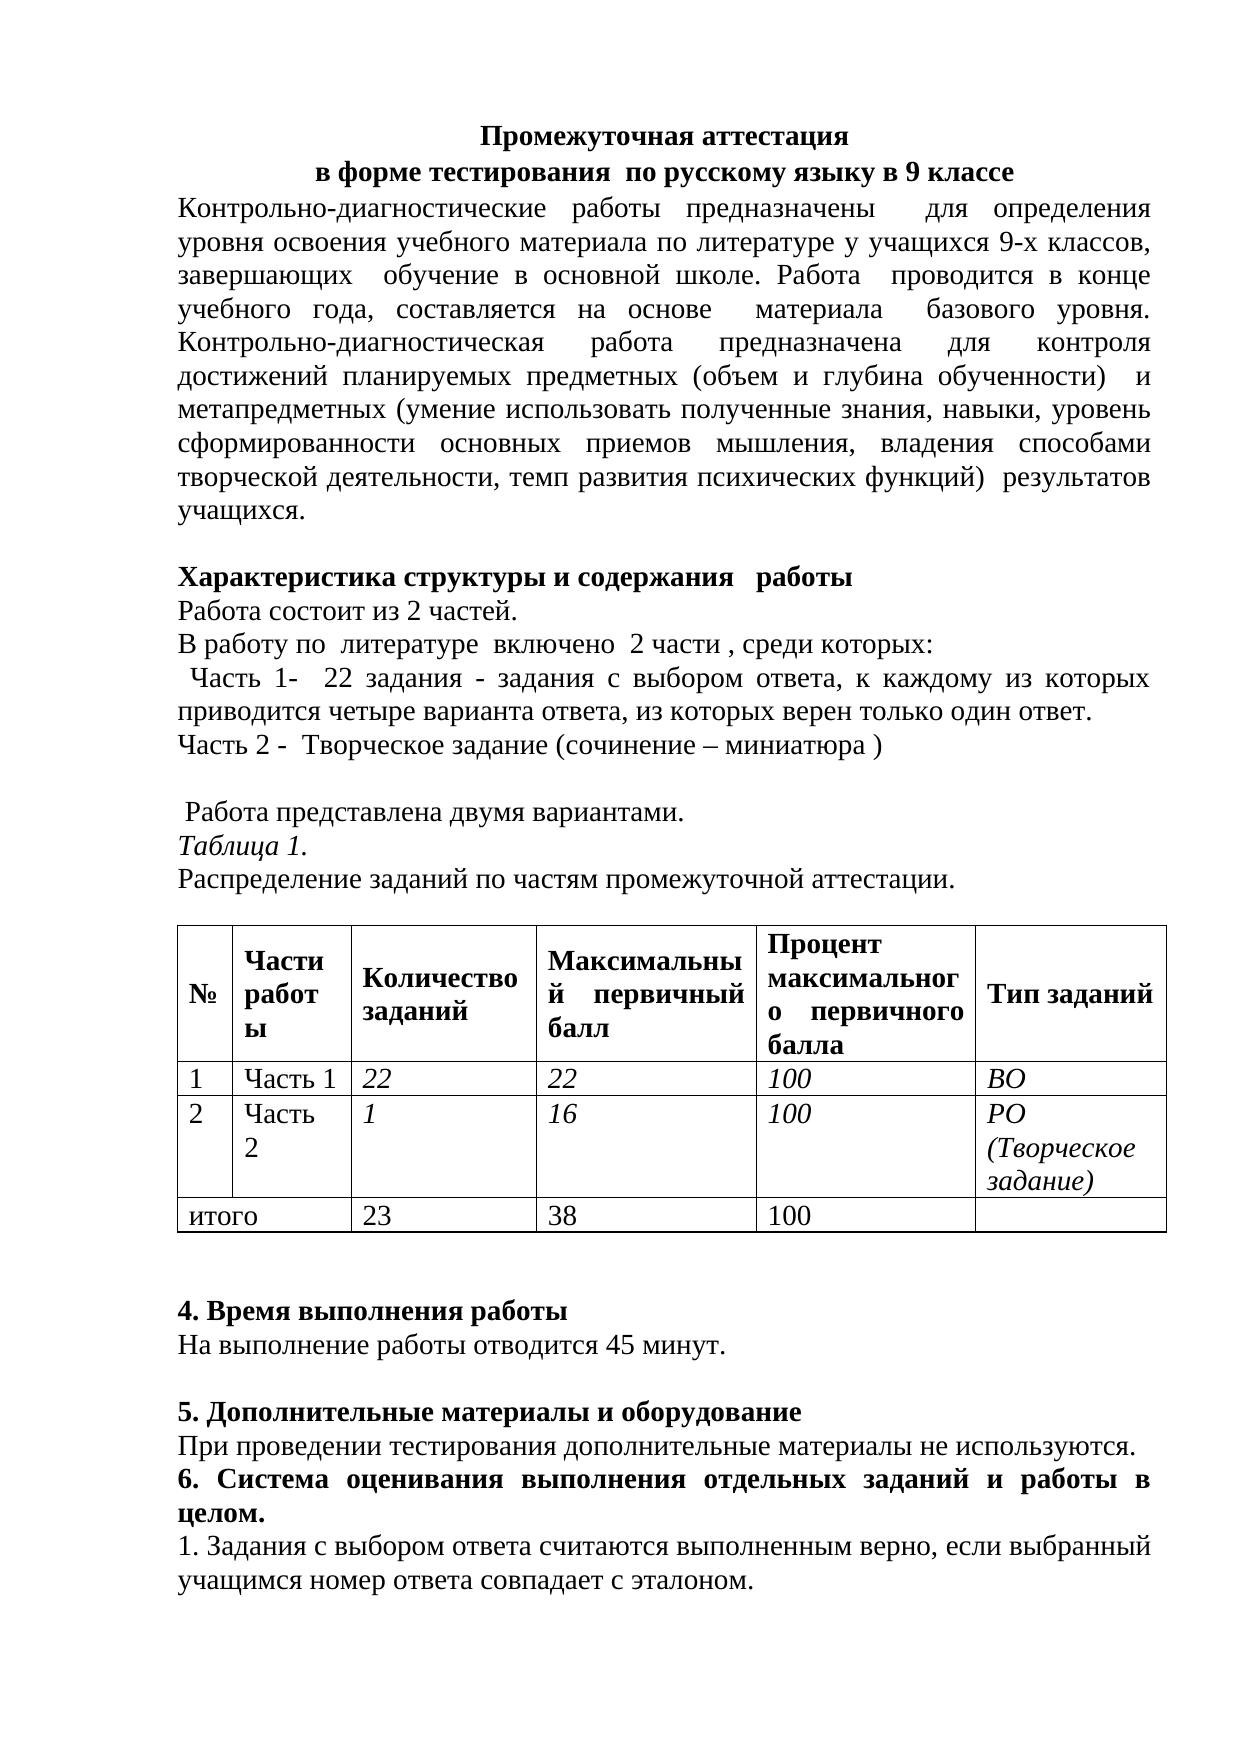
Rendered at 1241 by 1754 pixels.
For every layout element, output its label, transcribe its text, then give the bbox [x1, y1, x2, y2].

table_cell 100 [757, 1096, 975, 1197]
text Часть 1- 22 задания - задания с выбором ответа, к каждому из которых приводится четыре варианта ответа, из которых верен только один ответ. [177, 660, 1152, 727]
text В работу по литературе включено 2 части , среди которых: [177, 626, 1152, 660]
text 1. Задания с выбором ответа считаются выполненным верно, если выбранный учащимся номер ответа совпадает с эталоном. [177, 1528, 1152, 1595]
table_header № [178, 926, 232, 1061]
text Промежуточная аттестация [177, 118, 1152, 152]
table_cell 38 [537, 1198, 756, 1231]
table_cell 1 [352, 1096, 536, 1197]
text Работа состоит из 2 частей. [177, 593, 1152, 626]
table_cell 100 [757, 1198, 975, 1231]
table_cell Часть 2 [233, 1096, 351, 1197]
table_cell итого [178, 1198, 351, 1231]
table_header Части работы [233, 926, 351, 1061]
table_cell РО (Творческое задание) [976, 1096, 1166, 1197]
table_cell 23 [352, 1198, 536, 1231]
text На выполнение работы отводится 45 минут. [177, 1327, 1152, 1361]
table_cell ВО [976, 1062, 1166, 1095]
text Работа представлена двумя вариантами. [177, 794, 1152, 828]
table_header Количество заданий [352, 926, 536, 1061]
text в форме тестирования по русскому языку в 9 классе [177, 154, 1152, 188]
table_cell [976, 1198, 1166, 1231]
table_header Максимальный первичный балл [537, 926, 756, 1061]
text 6. Система оценивания выполнения отдельных заданий и работы в целом. [177, 1461, 1152, 1528]
table_cell 2 [178, 1096, 232, 1197]
text 5. Дополнительные материалы и оборудование [177, 1394, 1152, 1428]
table_cell 22 [537, 1062, 756, 1095]
table_cell 22 [352, 1062, 536, 1095]
text 4. Время выполнения работы [177, 1293, 1152, 1327]
text Распределение заданий по частям промежуточной аттестации. [177, 861, 1152, 895]
text Характеристика структуры и содержания работы [177, 559, 1152, 593]
table_header Тип заданий [976, 926, 1166, 1061]
table_cell 1 [178, 1062, 232, 1095]
text Таблица 1. [177, 828, 1152, 861]
text Контрольно-диагностические работы предназначены для определения уровня освоения учебного материала по литературе у учащихся 9-х классов, завершающих обучение в основной школе. Работа проводится в конце учебного года, составляется на основе материала базового уровня. Контрольно-диагностическая работа предназначена для контроля достижений планируемых предметных (объем и глубина обученности) и метапредметных (умение использовать полученные знания, навыки, уровень сформированности основных приемов мышления, владения способами творческой деятельности, темп развития психических функций) результатов учащихся. [177, 190, 1152, 526]
table_cell Часть 1 [233, 1062, 351, 1095]
text Часть 2 - Творческое задание (сочинение – миниатюра ) [177, 727, 1152, 761]
table_cell 100 [757, 1062, 975, 1095]
table_cell 16 [537, 1096, 756, 1197]
text При проведении тестирования дополнительные материалы не используются. [177, 1428, 1152, 1461]
table_header Процент максимального первичного балла [757, 926, 975, 1061]
